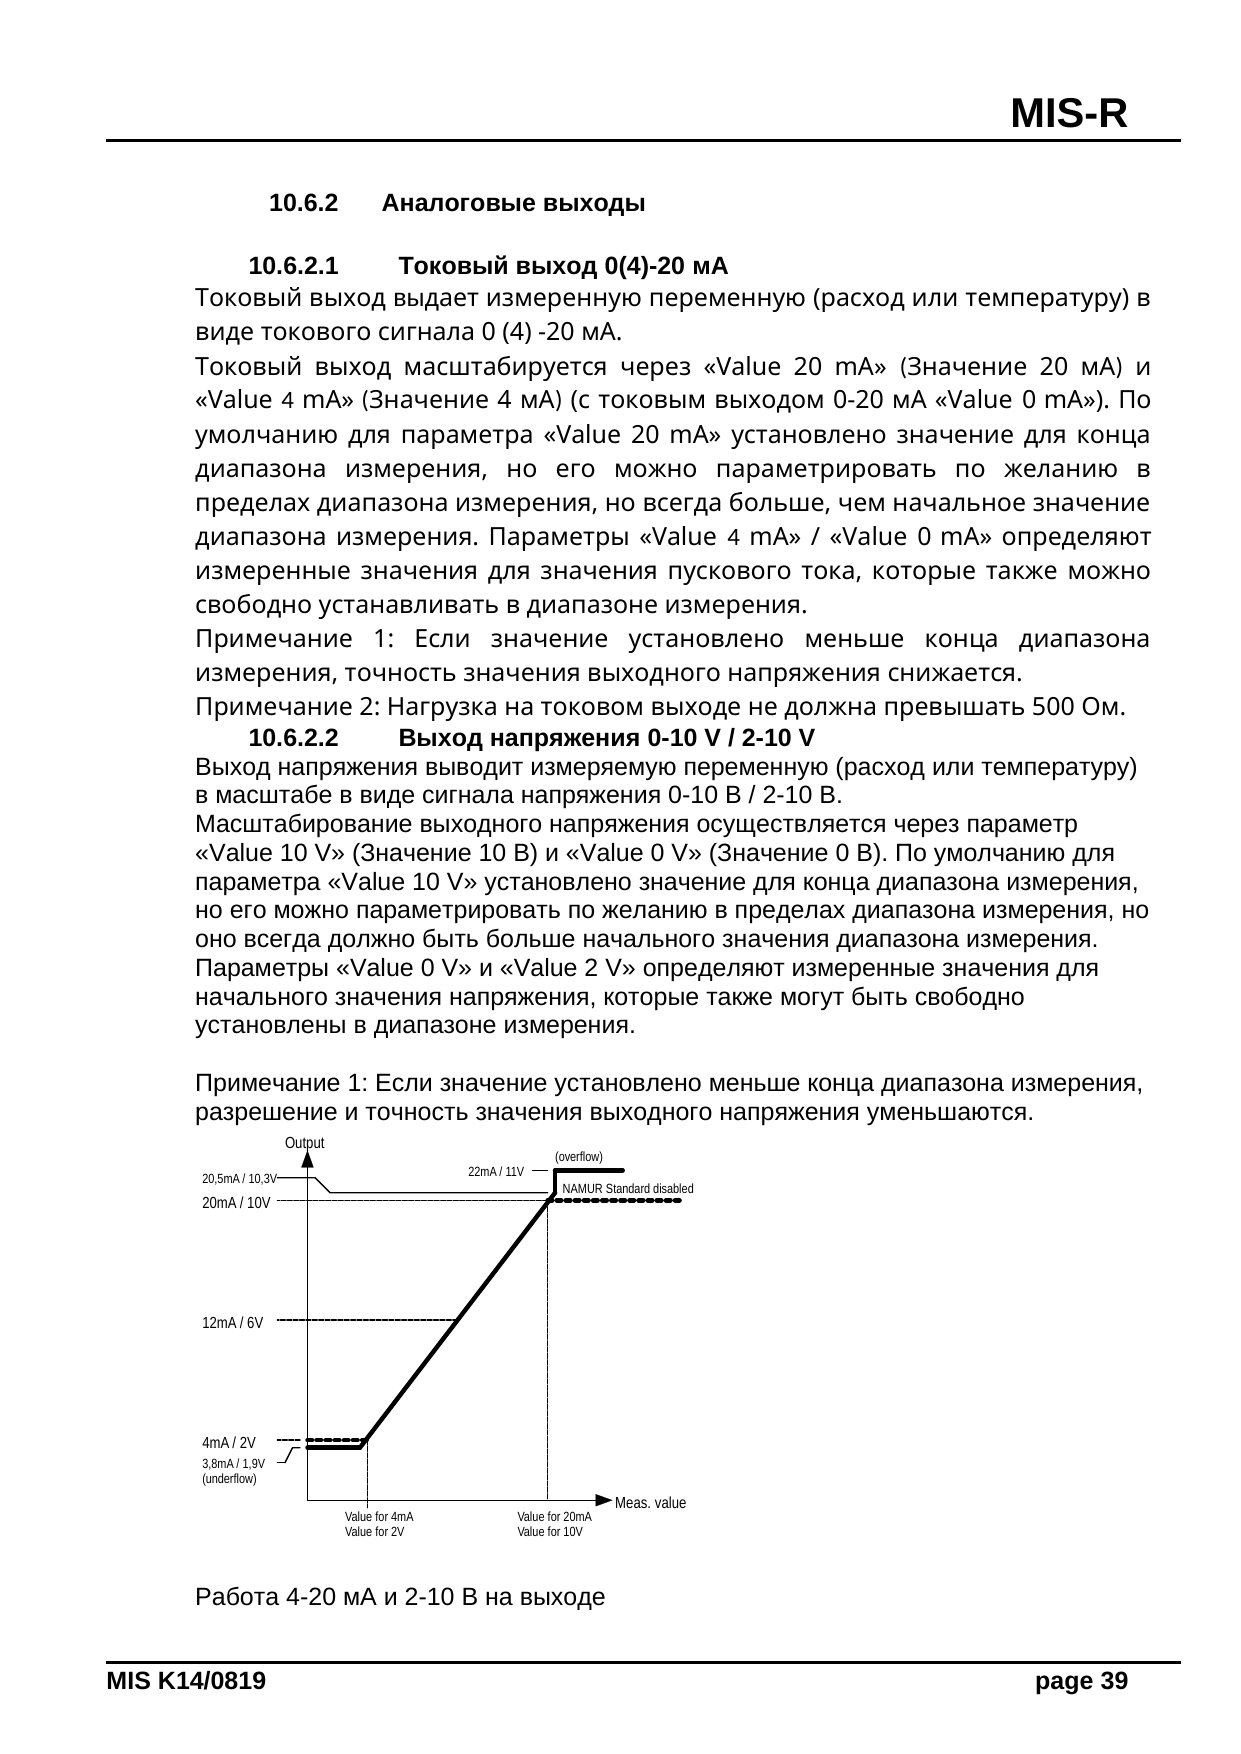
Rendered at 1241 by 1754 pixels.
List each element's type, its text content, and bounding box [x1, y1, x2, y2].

text Токовый выход выдает измеренную переменную (расход или температуру) в виде токового сигнала 0 (4) -20 мА. [195, 280, 1152, 348]
text Выход напряжения выводит измеряемую переменную (расход или температуру) в масштабе в виде сигнала напряжения 0-10 В / 2-10 В. [195, 752, 1152, 809]
text Примечание 2: Нагрузка на токовом выходе не должна превышать 500 Ом. [195, 689, 1152, 723]
text Параметры «Value 0 V» и «Value 2 V» определяют измеренные значения для начального значения напряжения, которые также могут быть свободно установлены в диапазоне измерения. [195, 953, 1152, 1039]
subtitle Аналоговые выходы [269, 187, 1152, 216]
text Примечание 1: Если значение установлено меньше конца диапазона измерения, разрешение и точность значения выходного напряжения уменьшаются. [195, 1068, 1152, 1125]
text Примечание 1: Если значение установлено меньше конца диапазона измерения, точность значения выходного напряжения снижается. [195, 621, 1152, 689]
text Работа 4-20 мА и 2-10 В на выходе [195, 1582, 1152, 1611]
text Масштабирование выходного напряжения осуществляется через параметр «Value 10 V» (Значение 10 В) и «Value 0 V» (Значение 0 В). По умолчанию для параметра «Value 10 V» установлено значение для конца диапазона измерения, но его можно параметрировать по желанию в пределах диапазона измерения, но оно всегда должно быть больше начального значения диапазона измерения. [195, 809, 1152, 953]
subtitle Токовый выход 0(4)-20 мA [248, 251, 1152, 280]
text Токовый выход масштабируется через «Value 20 mA» (Значение 20 мА) и «Value 4 mA» (Значение 4 мА) (с токовым выходом 0-20 мА «Value 0 mA»). По умолчанию для параметра «Value 20 mA» установлено значение для конца диапазона измерения, но его можно параметрировать по желанию в пределах диапазона измерения, но всегда больше, чем начальное значение диапазона измерения. Параметры «Value 4 mA» / «Value 0 mA» определяют измеренные значения для значения пускового тока, которые также можно свободно устанавливать в диапазоне измерения. [195, 348, 1152, 621]
subtitle Выход напряжения 0-10 V / 2-10 V [248, 723, 1152, 752]
